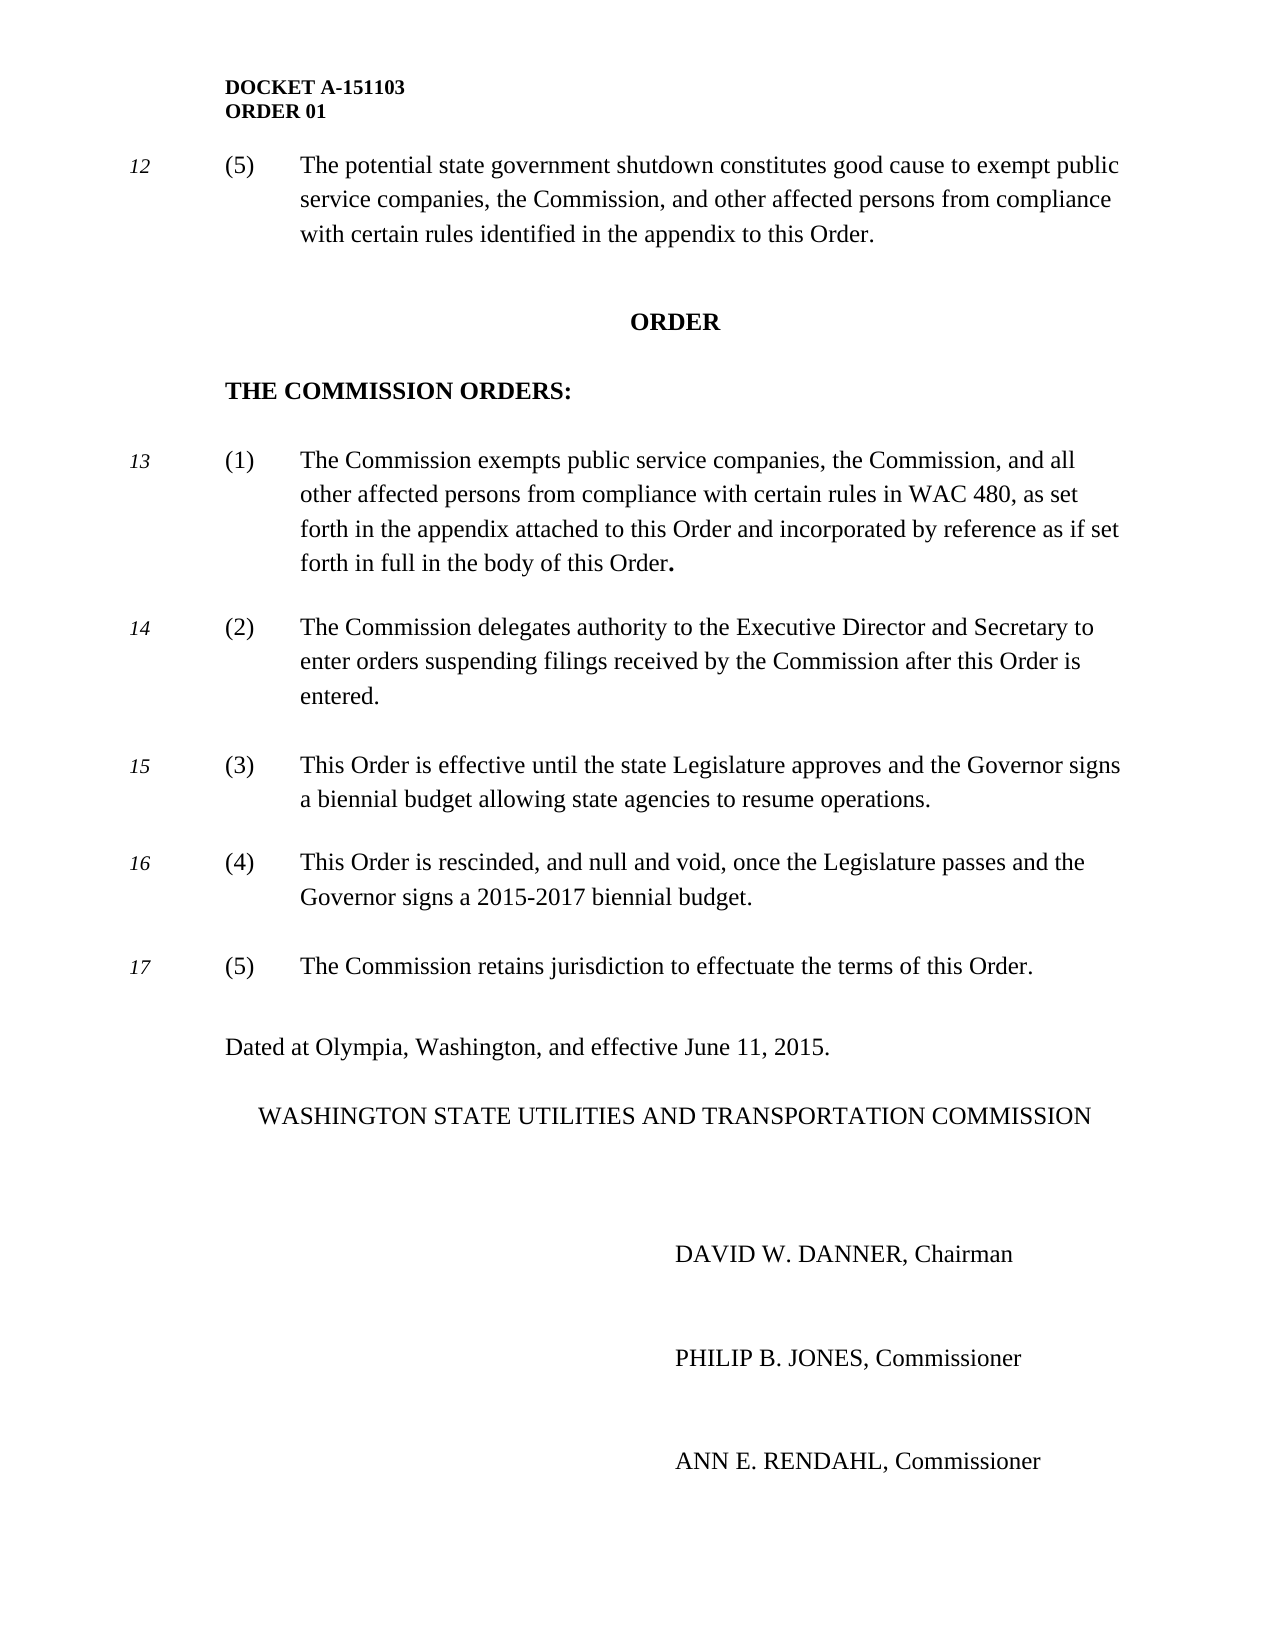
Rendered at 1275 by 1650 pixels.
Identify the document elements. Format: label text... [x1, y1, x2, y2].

subtitle ORDER [225, 307, 1125, 336]
text THE COMMISSION ORDERS: [150, 376, 1125, 405]
list (5) The potential state government shutdown constitutes good cause to exempt public service companies, the Commission, and other affected persons from compliance with certain rules identified in the appendix to this Order. [150, 150, 1125, 248]
text DAVID W. DANNER, Chairman [225, 1239, 1125, 1268]
text PHILIP B. JONES, Commissioner [225, 1343, 1125, 1371]
list (2) The Commission delegates authority to the Executive Director and Secretary to enter orders suspending filings received by the Commission after this Order is entered. [150, 612, 1125, 709]
list (4) This Order is rescinded, and null and void, once the Legislature passes and the Governor signs a 2015-2017 biennial budget. [150, 847, 1125, 945]
text WASHINGTON STATE UTILITIES AND TRANSPORTATION COMMISSION [225, 1101, 1125, 1130]
list (5) The Commission retains jurisdiction to effectuate the terms of this Order. [150, 951, 1125, 979]
list (3) This Order is effective until the state Legislature approves and the Governor signs a biennial budget allowing state agencies to resume operations. [150, 750, 1125, 813]
text Dated at Olympia, Washington, and effective June 11, 2015. [225, 1032, 1125, 1061]
text ANN E. RENDAHL, Commissioner [225, 1446, 1125, 1475]
list (1) The Commission exempts public service companies, the Commission, and all other affected persons from compliance with certain rules in WAC 480, as set forth in the appendix attached to this Order and incorporated by reference as if set forth in full in the body of this Order. [150, 445, 1125, 577]
